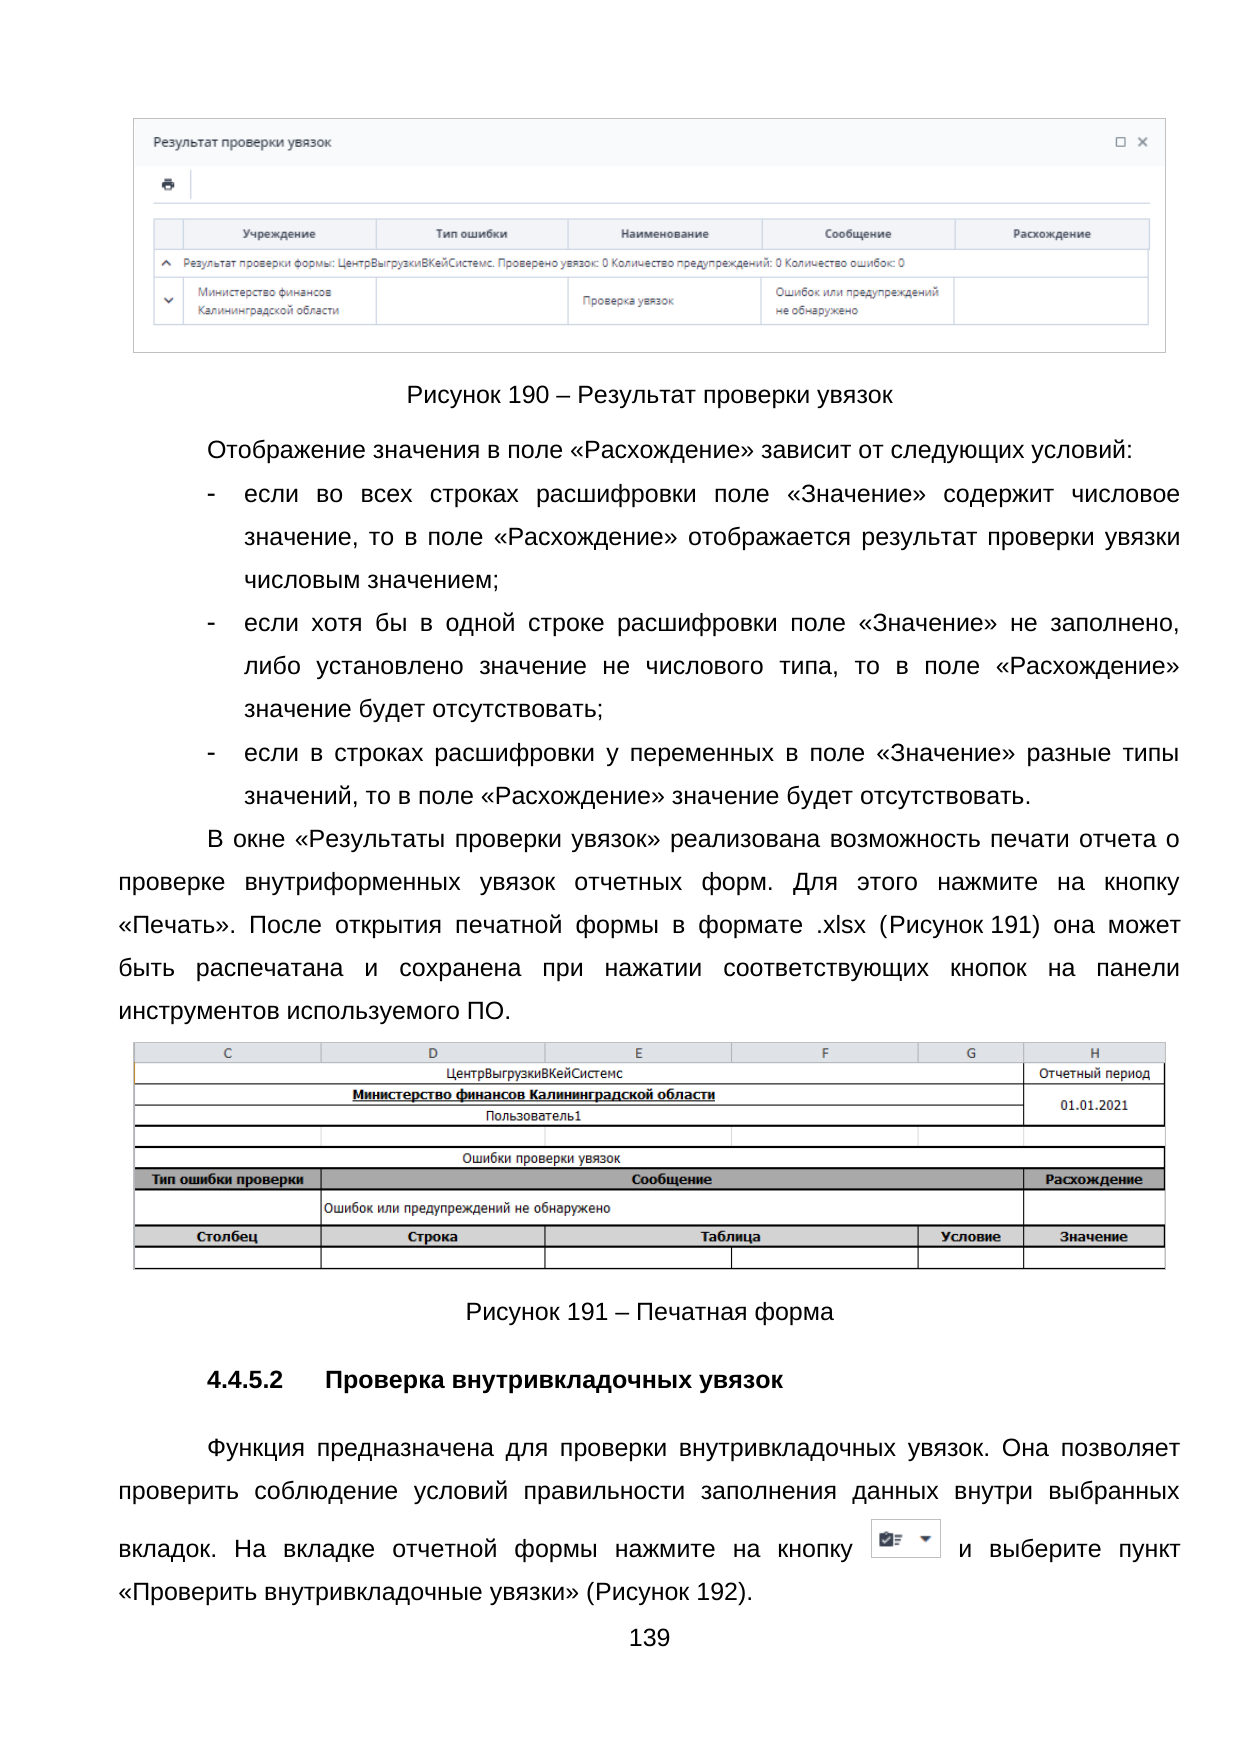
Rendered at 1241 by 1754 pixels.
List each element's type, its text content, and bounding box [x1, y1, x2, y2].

title Рисунок 191 – Печатная форма [118, 1297, 1181, 1326]
list если хотя бы в одной строке расшифровки поле «Значение» не заполнено, либо установлено значение не числового типа, то в поле «Расхождение» значение будет отсутствовать; [207, 608, 1181, 723]
picture [134, 1043, 1165, 1269]
list если в строках расшифровки у переменных в поле «Значение» разные типы значений, то в поле «Расхождение» значение будет отсутствовать. [207, 737, 1181, 809]
title Отображение значения в поле «Расхождение» зависит от следующих условий: [118, 435, 1181, 464]
text В окне «Результаты проверки увязок» реализована возможность печати отчета о проверке внутриформенных увязок отчетных форм. Для этого нажмите на кнопку «Печать». После открытия печатной формы в формате .xlsx (Рисунок 191) она может быть распечатана и сохранена при нажатии соответствующих кнопок на панели инструментов используемого ПО. [118, 824, 1181, 1025]
title Рисунок 190 – Результат проверки увязок [118, 380, 1181, 408]
list если во всех строках расшифровки поле «Значение» содержит числовое значение, то в поле «Расхождение» отображается результат проверки увязки числовым значением; [207, 478, 1181, 594]
text Функция предназначена для проверки внутривкладочных увязок. Она позволяет проверить соблюдение условий правильности заполнения данных внутри выбранных вкладок. На вкладке отчетной формы нажмите на кнопку и выберите пункт «Проверить внутривкладочные увязки» (Рисунок 192). [118, 1433, 1181, 1606]
picture [872, 1520, 940, 1557]
picture [134, 119, 1165, 352]
subtitle Проверка внутривкладочных увязок [207, 1365, 1181, 1394]
